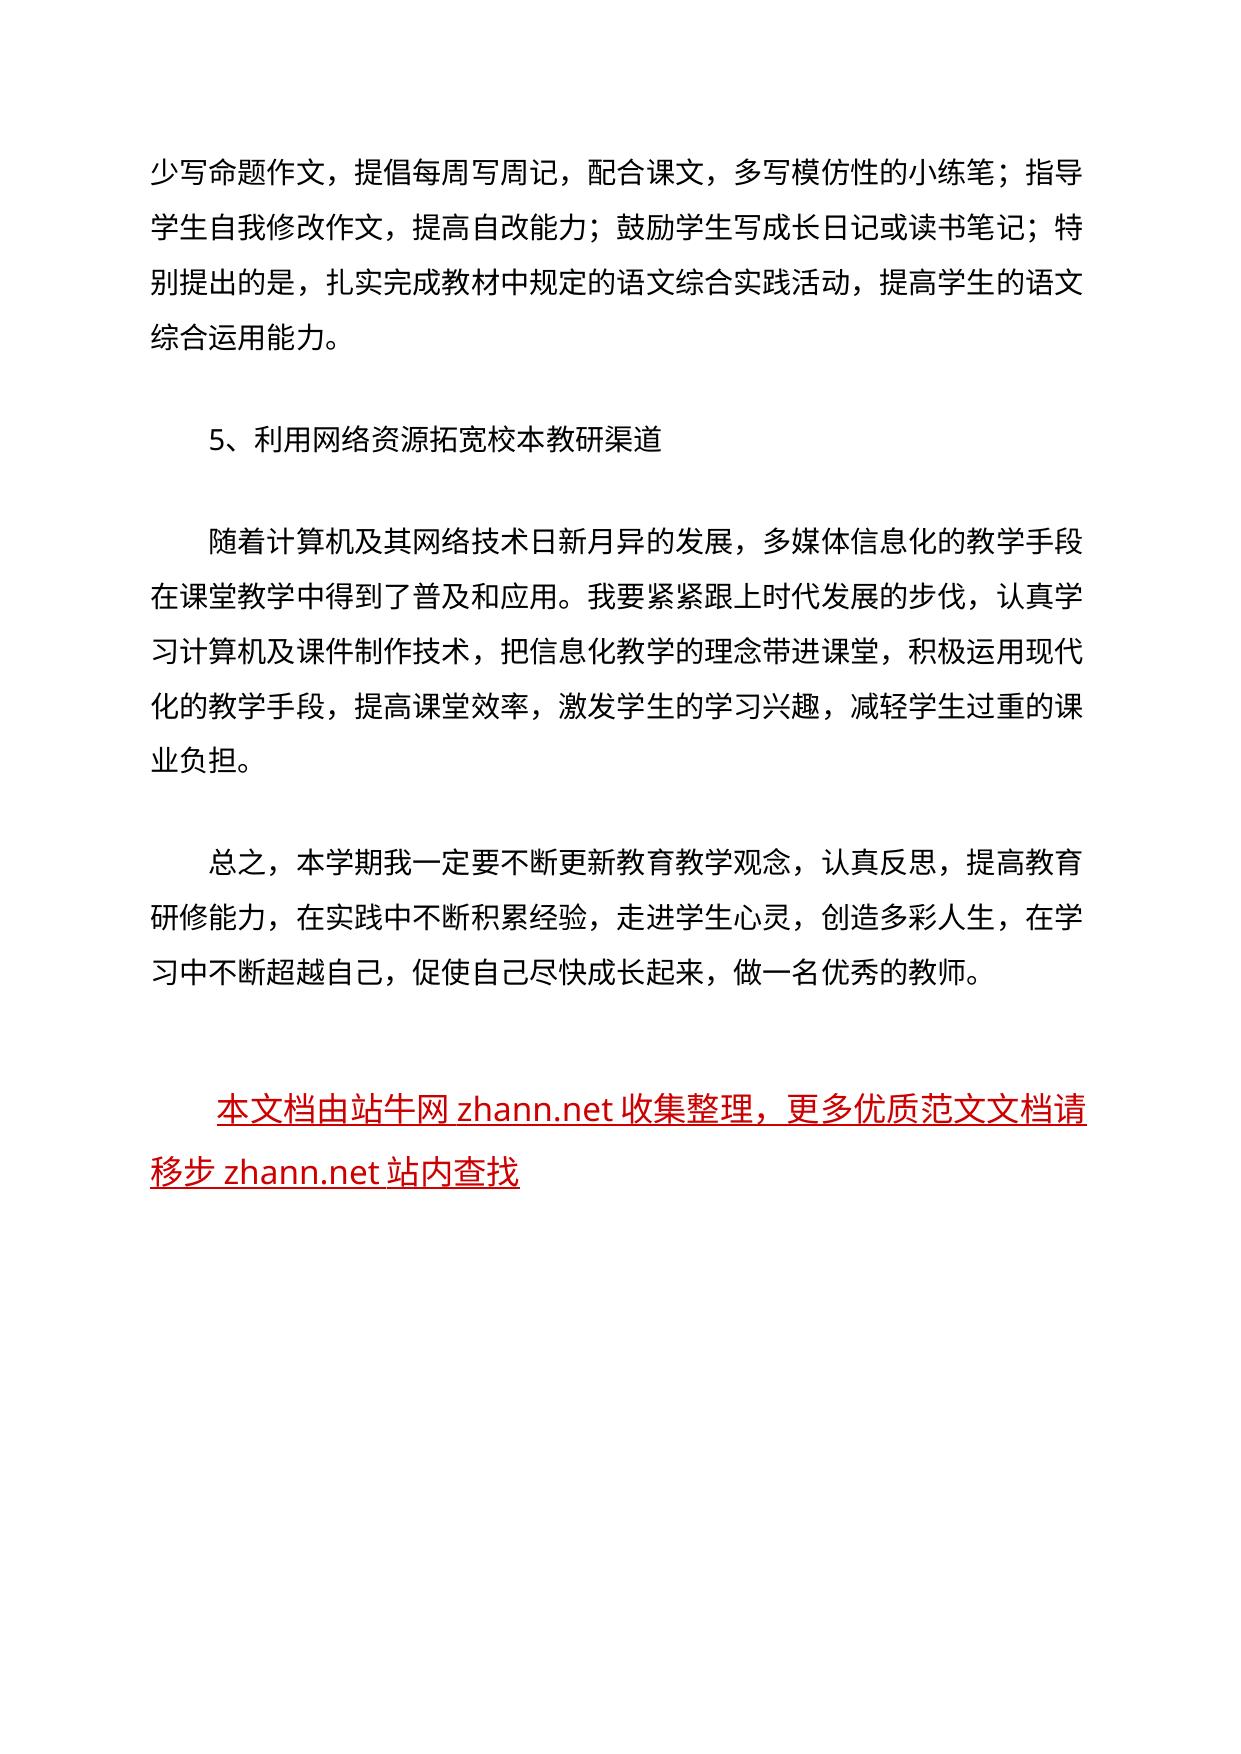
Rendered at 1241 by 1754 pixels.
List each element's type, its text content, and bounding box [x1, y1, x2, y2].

text 本文档由站牛网zhann.net收集整理，更多优质范文文档请移步zhann.net站内查找 [150, 1083, 1090, 1194]
text 总之，本学期我一定要不断更新教育教学观念，认真反思，提高教育研修能力，在实践中不断积累经验，走进学生心灵，创造多彩人生，在学习中不断超越自己，促使自己尽快成长起来，做一名优秀的教师。 [150, 840, 1090, 992]
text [150, 150, 1090, 357]
text 随着计算机及其网络技术日新月异的发展，多媒体信息化的教学手段在课堂教学中得到了普及和应用。我要紧紧跟上时代发展的步伐，认真学习计算机及课件制作技术，把信息化教学的理念带进课堂，积极运用现代化的教学手段，提高课堂效率，激发学生的学习兴趣，减轻学生过重的课业负担。 [150, 518, 1090, 780]
text 5、利用网络资源拓宽校本教研渠道 [150, 416, 1090, 459]
